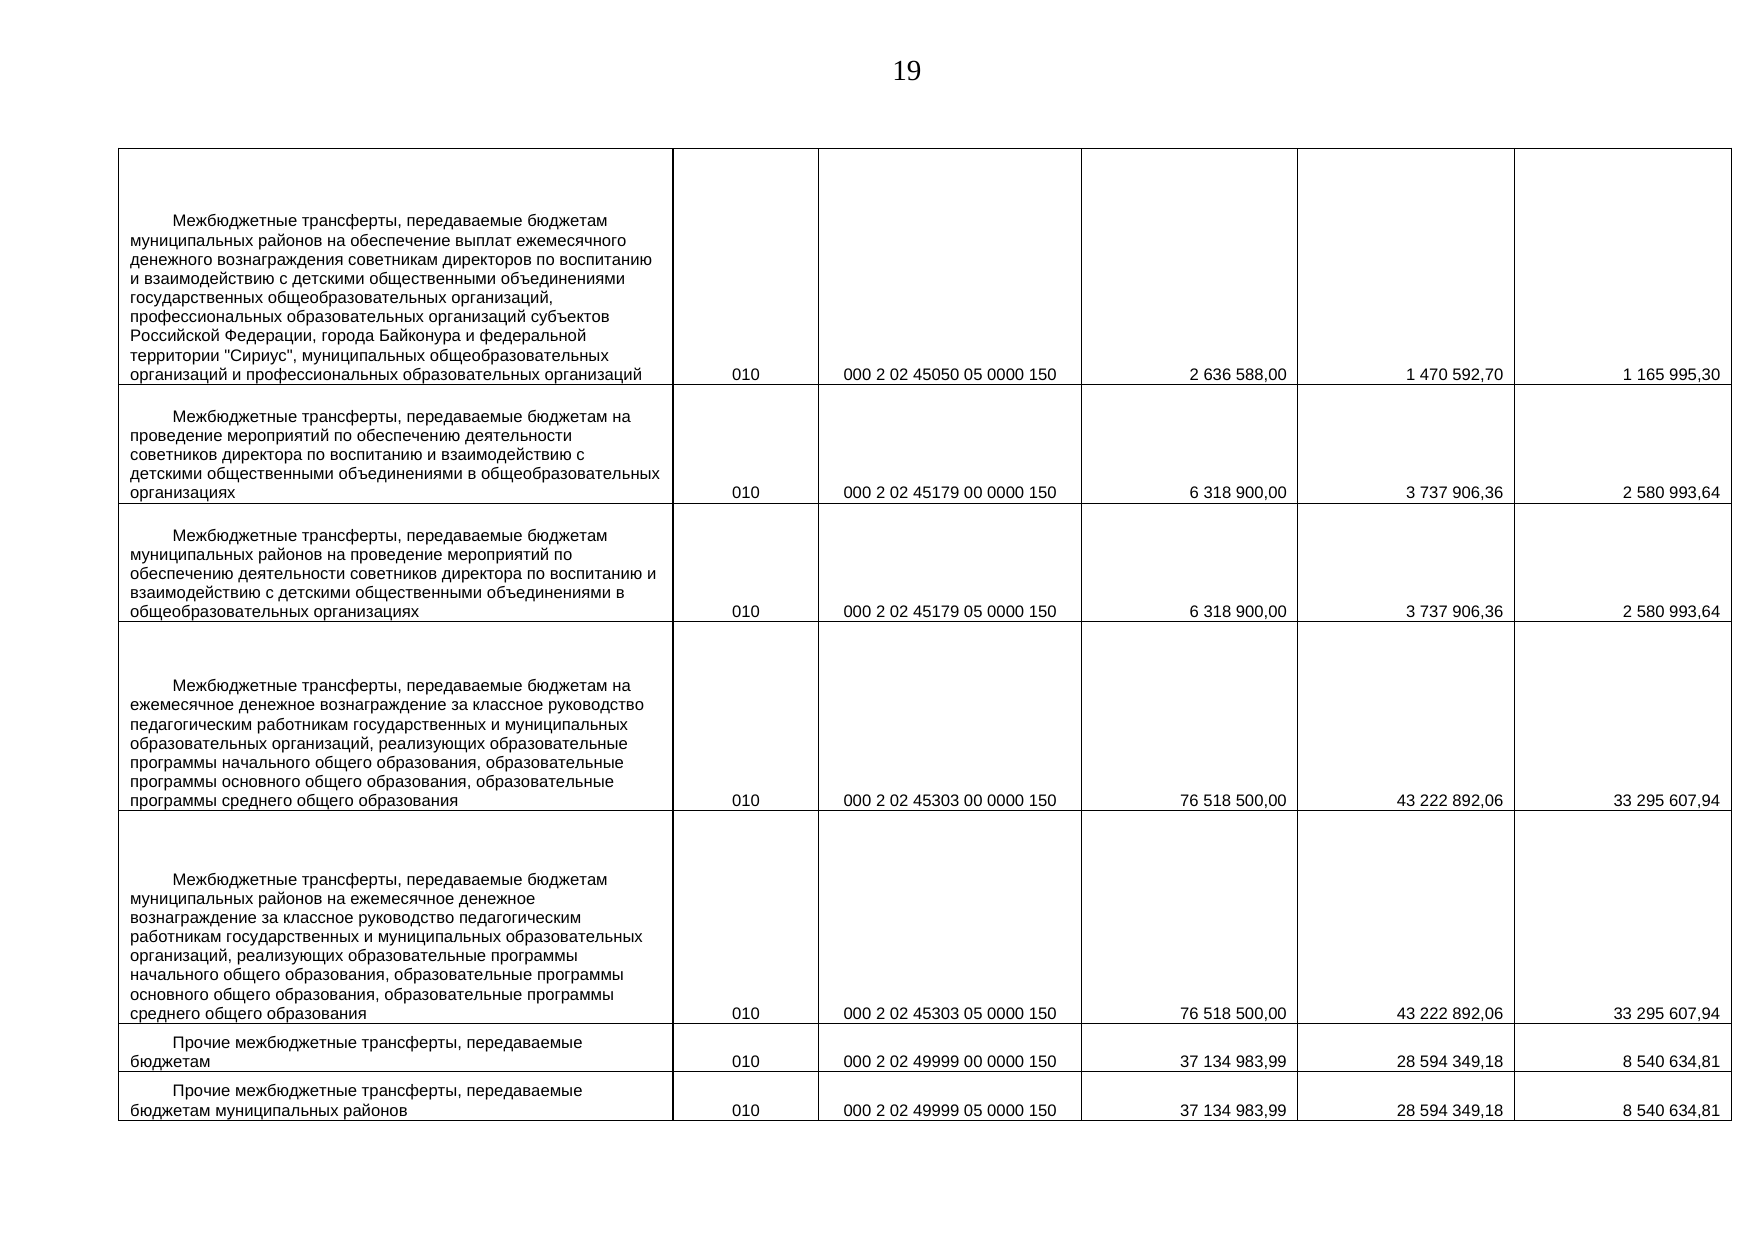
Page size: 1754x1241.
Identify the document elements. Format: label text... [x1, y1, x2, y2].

table_cell 000 2 02 45303 00 0000 150 [819, 622, 1081, 810]
table_cell 2 580 993,64 [1515, 385, 1731, 502]
table_cell 010 [674, 149, 818, 384]
table_cell Межбюджетные трансферты, передаваемые бюджетам на проведение мероприятий по обеспечению деятельности советников директора по воспитанию и взаимодействию с детскими общественными объединениями в общеобразовательных организациях [119, 385, 672, 502]
table_cell 010 [674, 385, 818, 502]
table_cell 010 [674, 1024, 818, 1071]
table_cell 010 [674, 1072, 818, 1119]
table_cell 33 295 607,94 [1515, 622, 1731, 810]
table_cell 1 165 995,30 [1515, 149, 1731, 384]
table_cell Прочие межбюджетные трансферты, передаваемые бюджетам [119, 1024, 672, 1071]
table_cell 000 2 02 45179 00 0000 150 [819, 385, 1081, 502]
table_cell 010 [674, 504, 818, 621]
table_cell 000 2 02 45303 05 0000 150 [819, 811, 1081, 1023]
table_cell 000 2 02 45050 05 0000 150 [819, 149, 1081, 384]
table_cell 000 2 02 49999 05 0000 150 [819, 1072, 1081, 1119]
table_cell 1 470 592,70 [1298, 149, 1514, 384]
table_cell 000 2 02 49999 00 0000 150 [819, 1024, 1081, 1071]
table_cell Межбюджетные трансферты, передаваемые бюджетам на ежемесячное денежное вознаграждение за классное руководство педагогическим работникам государственных и муниципальных образовательных организаций, реализующих образовательные программы начального общего образования, образовательные программы основного общего образования, образовательные программы среднего общего образования [119, 622, 672, 810]
table_cell 000 2 02 45179 05 0000 150 [819, 504, 1081, 621]
table_cell 010 [674, 622, 818, 810]
table_cell Прочие межбюджетные трансферты, передаваемые бюджетам муниципальных районов [119, 1072, 672, 1119]
table_cell 3 737 906,36 [1298, 504, 1514, 621]
table_cell 33 295 607,94 [1515, 811, 1731, 1023]
table_cell 37 134 983,99 [1082, 1072, 1297, 1119]
table_cell Межбюджетные трансферты, передаваемые бюджетам муниципальных районов на обеспечение выплат ежемесячного денежного вознаграждения советникам директоров по воспитанию и взаимодействию с детскими общественными объединениями государственных общеобразовательных организаций, профессиональных образовательных организаций субъектов Российской Федерации, города Байконура и федеральной территории "Сириус", муниципальных общеобразовательных организаций и профессиональных образовательных организаций [119, 149, 672, 384]
table_cell 3 737 906,36 [1298, 385, 1514, 502]
table_cell 2 580 993,64 [1515, 504, 1731, 621]
table_cell 6 318 900,00 [1082, 385, 1297, 502]
table_cell Межбюджетные трансферты, передаваемые бюджетам муниципальных районов на проведение мероприятий по обеспечению деятельности советников директора по воспитанию и взаимодействию с детскими общественными объединениями в общеобразовательных организациях [119, 504, 672, 621]
table_cell 43 222 892,06 [1298, 622, 1514, 810]
table_cell 76 518 500,00 [1082, 622, 1297, 810]
table_cell 37 134 983,99 [1082, 1024, 1297, 1071]
table_cell 28 594 349,18 [1298, 1024, 1514, 1071]
table_cell 43 222 892,06 [1298, 811, 1514, 1023]
table_cell Межбюджетные трансферты, передаваемые бюджетам муниципальных районов на ежемесячное денежное вознаграждение за классное руководство педагогическим работникам государственных и муниципальных образовательных организаций, реализующих образовательные программы начального общего образования, образовательные программы основного общего образования, образовательные программы среднего общего образования [119, 811, 672, 1023]
table_cell 8 540 634,81 [1515, 1072, 1731, 1119]
table_cell 8 540 634,81 [1515, 1024, 1731, 1071]
table_cell 76 518 500,00 [1082, 811, 1297, 1023]
table_cell 2 636 588,00 [1082, 149, 1297, 384]
table_cell 6 318 900,00 [1082, 504, 1297, 621]
table_cell 010 [674, 811, 818, 1023]
table_cell 28 594 349,18 [1298, 1072, 1514, 1119]
